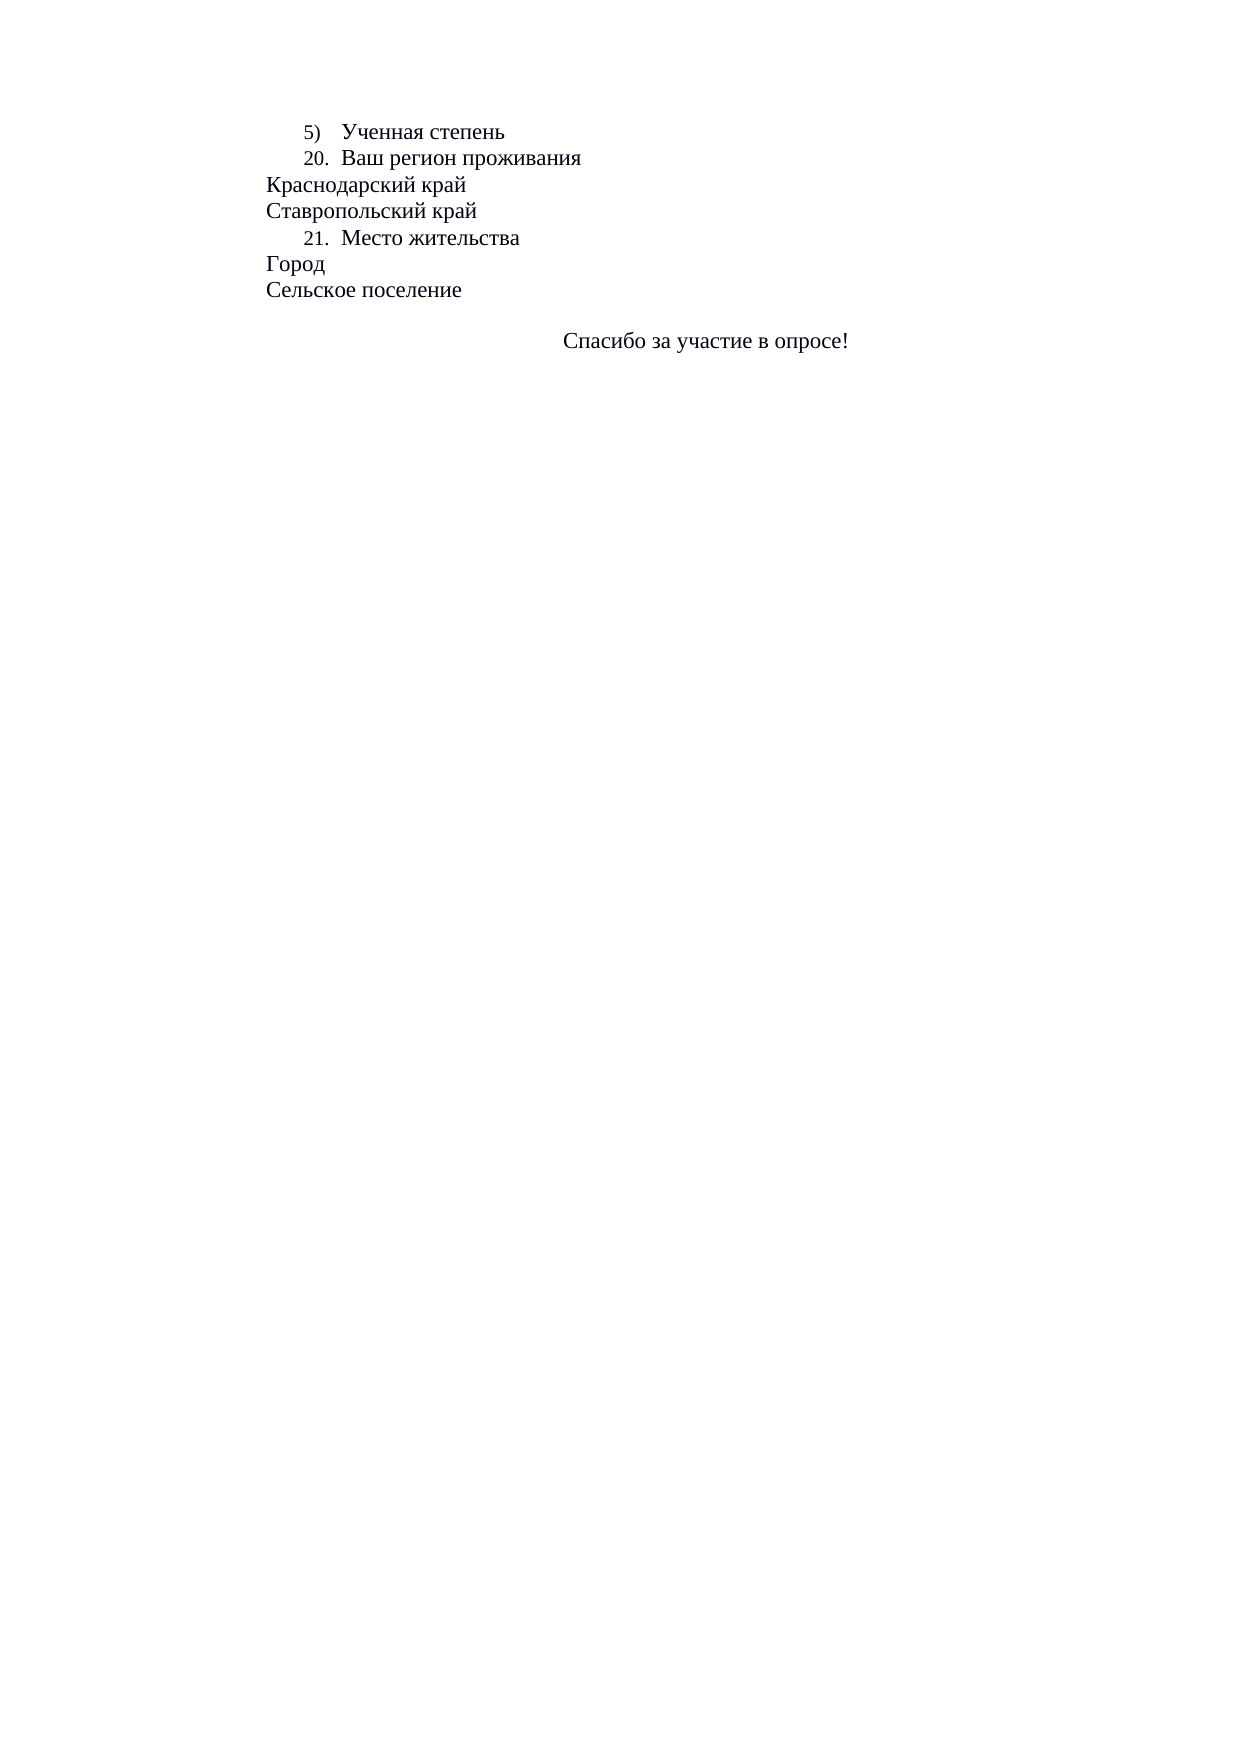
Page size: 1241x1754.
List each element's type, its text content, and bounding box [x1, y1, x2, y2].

text Краснодарский край [177, 171, 1152, 197]
text Ставропольский край [177, 197, 1152, 223]
list Ученная степень [303, 118, 1152, 144]
text Спасибо за участие в опросе! [177, 327, 1152, 353]
list Ваш регион проживания [303, 144, 1152, 171]
text Город [177, 250, 1152, 276]
text Сельское поселение [177, 276, 1152, 303]
list Место жительства [303, 223, 1152, 250]
